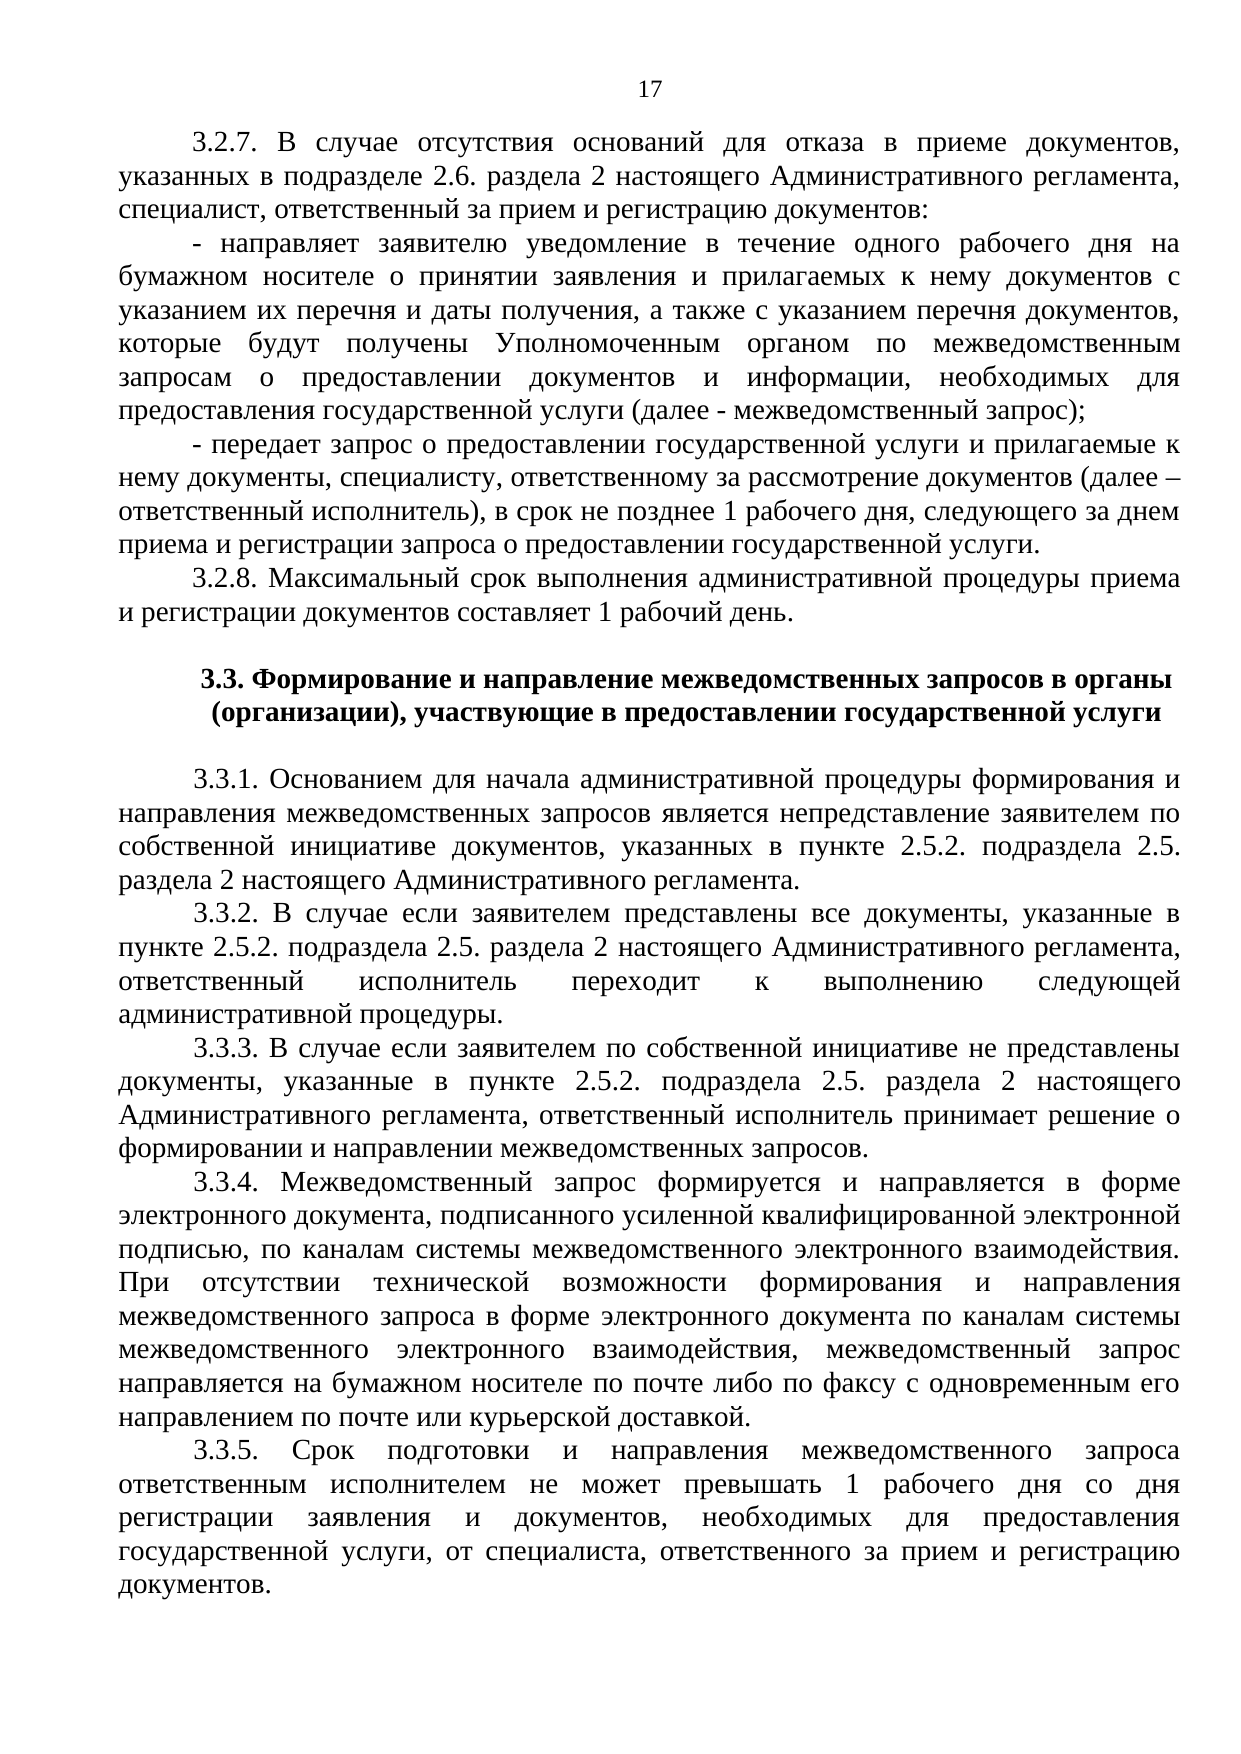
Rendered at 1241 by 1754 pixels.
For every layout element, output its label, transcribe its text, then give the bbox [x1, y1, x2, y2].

text - передает запрос о предоставлении государственной услуги и прилагаемые к нему документы, специалисту, ответственному за рассмотрение документов (далее – ответственный исполнитель), в срок не позднее 1 рабочего дня, следующего за днем приема и регистрации запроса о предоставлении государственной услуги. [118, 426, 1181, 560]
text 3.3.1. Основанием для начала административной процедуры формирования и направления межведомственных запросов является непредставление заявителем по собственной инициативе документов, указанных в пункте 2.5.2. подраздела 2.5. раздела 2 настоящего Административного регламента. [118, 761, 1181, 896]
text 3.3.5. Срок подготовки и направления межведомственного запроса ответственным исполнителем не может превышать 1 рабочего дня со дня регистрации заявления и документов, необходимых для предоставления государственной услуги, от специалиста, ответственного за прием и регистрацию документов. [118, 1432, 1181, 1600]
text 3.3.2. В случае если заявителем представлены все документы, указанные в пункте 2.5.2. подраздела 2.5. раздела 2 настоящего Административного регламента, ответственный исполнитель переходит к выполнению следующей административной процедуры. [118, 896, 1181, 1030]
text 3.3.4. Межведомственный запрос формируется и направляется в форме электронного документа, подписанного усиленной квалифицированной электронной подписью, по каналам системы межведомственного электронного взаимодействия. При отсутствии технической возможности формирования и направления межведомственного запроса в форме электронного документа по каналам системы межведомственного электронного взаимодействия, межведомственный запрос направляется на бумажном носителе по почте либо по факсу с одновременным его направлением по почте или курьерской доставкой. [118, 1164, 1181, 1432]
text - направляет заявителю уведомление в течение одного рабочего дня на бумажном носителе о принятии заявления и прилагаемых к нему документов с указанием их перечня и даты получения, а также с указанием перечня документов, которые будут получены Уполномоченным органом по межведомственным запросам о предоставлении документов и информации, необходимых для предоставления государственной услуги (далее - межведомственный запрос); [118, 225, 1181, 426]
text 3.3. Формирование и направление межведомственных запросов в органы (организации), участвующие в предоставлении государственной услуги [192, 661, 1181, 728]
text 3.2.8. Максимальный срок выполнения административной процедуры приема и регистрации документов составляет 1 рабочий день. [118, 560, 1181, 627]
text 3.3.3. В случае если заявителем по собственной инициативе не представлены документы, указанные в пункте 2.5.2. подраздела 2.5. раздела 2 настоящего Административного регламента, ответственный исполнитель принимает решение о формировании и направлении межведомственных запросов. [118, 1030, 1181, 1164]
text 3.2.7. В случае отсутствия оснований для отказа в приеме документов, указанных в подразделе 2.6. раздела 2 настоящего Административного регламента, специалист, ответственный за прием и регистрацию документов: [118, 124, 1181, 225]
